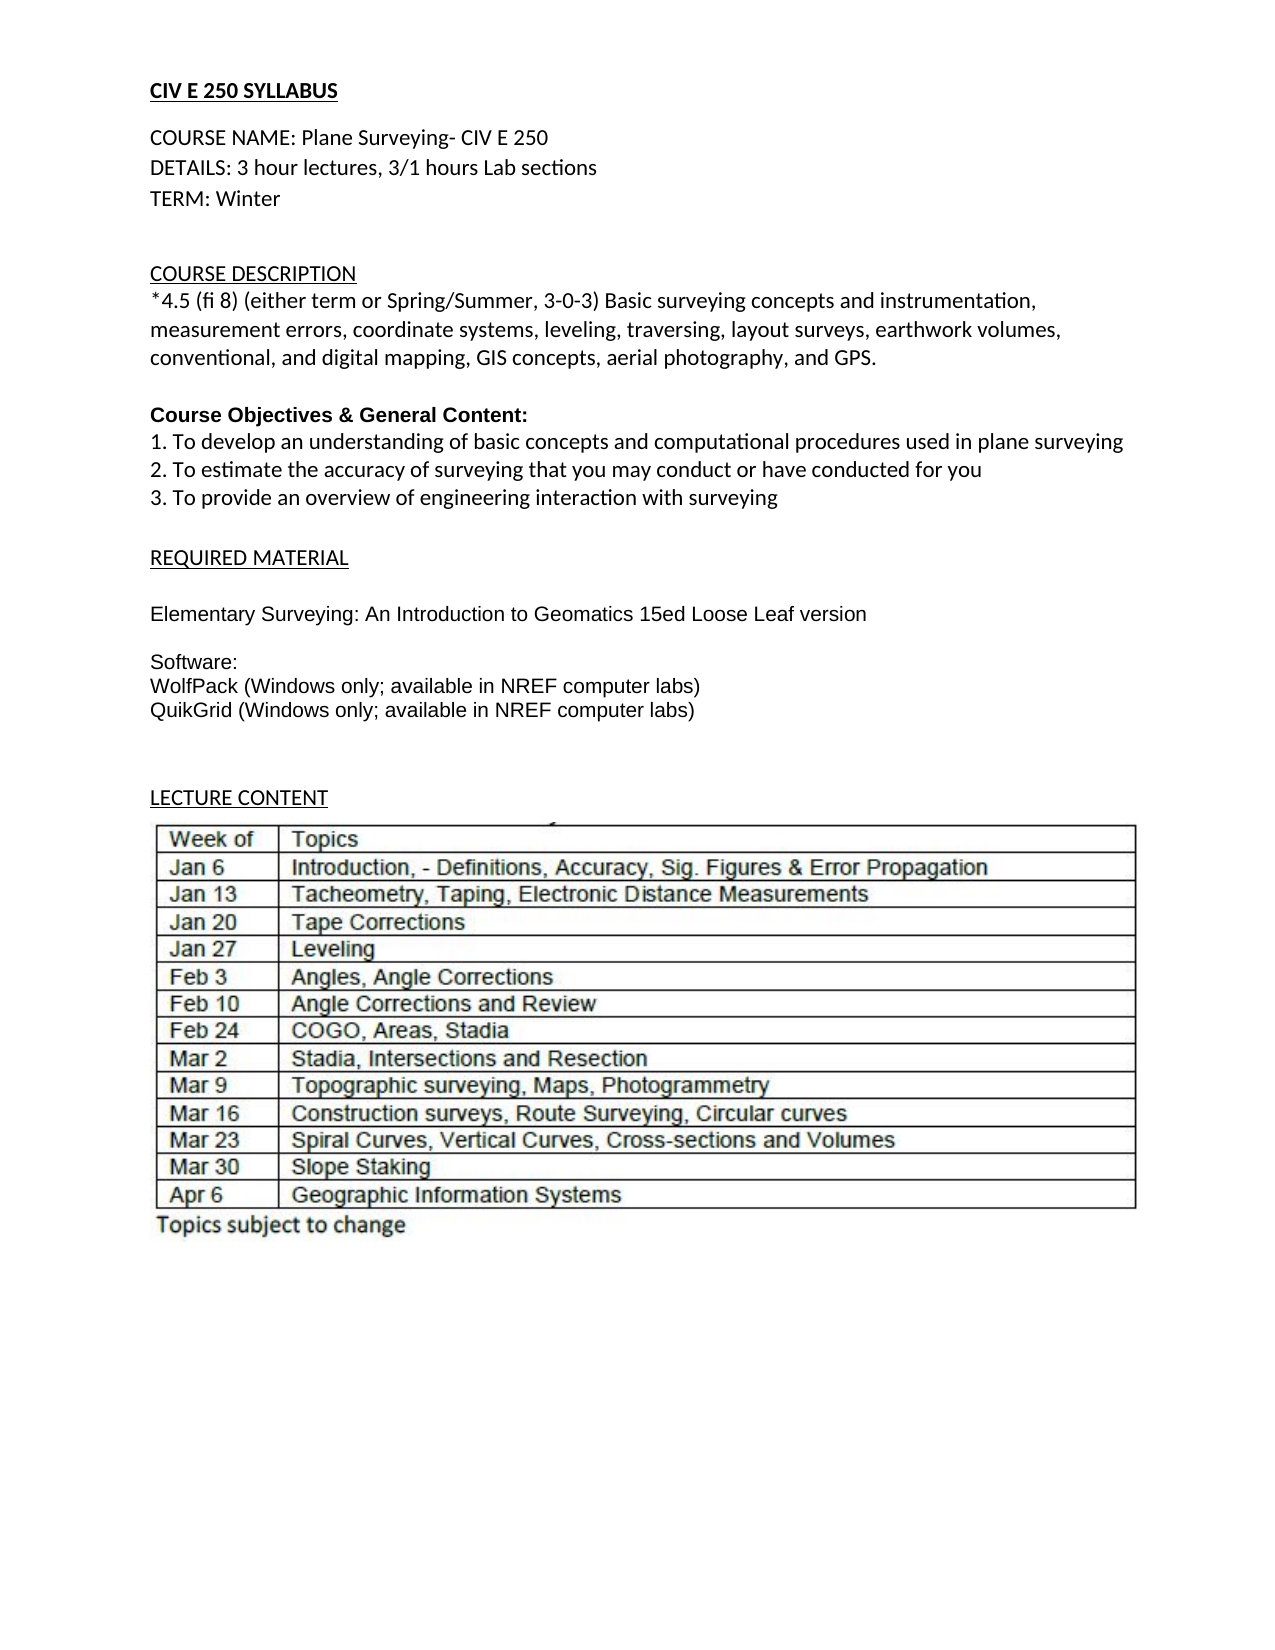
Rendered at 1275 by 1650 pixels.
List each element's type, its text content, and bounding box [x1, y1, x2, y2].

text 3. To provide an overview of engineering interaction with surveying [150, 483, 1211, 511]
text 2. To estimate the accuracy of surveying that you may conduct or have conducted for you [150, 455, 1211, 483]
text LECTURE CONTENT [150, 783, 1211, 811]
text COURSE DESCRIPTION [150, 259, 1211, 287]
picture [150, 822, 1157, 1242]
text REQUIRED MATERIAL [150, 543, 1211, 572]
text WolfPack (Windows only; available in NREF computer labs) [150, 674, 1211, 698]
text measurement errors, coordinate systems, leveling, traversing, layout surveys, earthwork volumes, [150, 315, 1211, 343]
text QuikGrid (Windows only; available in NREF computer labs) [150, 698, 1211, 722]
text 1. To develop an understanding of basic concepts and computational procedures used in plane surveying [150, 427, 1211, 455]
text Course Objectives & General Content: [150, 403, 1211, 427]
text Software: [150, 650, 1211, 674]
text conventional, and digital mapping, GIS concepts, aerial photography, and GPS. [150, 343, 1211, 371]
text CIV E 250 SYLLABUS [150, 76, 1211, 104]
text COURSE NAME: Plane Surveying- CIV E 250 DETAILS: 3 hour lectures, 3/1 hours Lab sections TERM: Winter [150, 123, 1211, 212]
text *4.5 (fi 8) (either term or Spring/Summer, 3-0-3) Basic surveying concepts and instrumentation, [150, 287, 1211, 315]
text Elementary Surveying: An Introduction to Geomatics 15ed Loose Leaf version [150, 602, 1211, 626]
